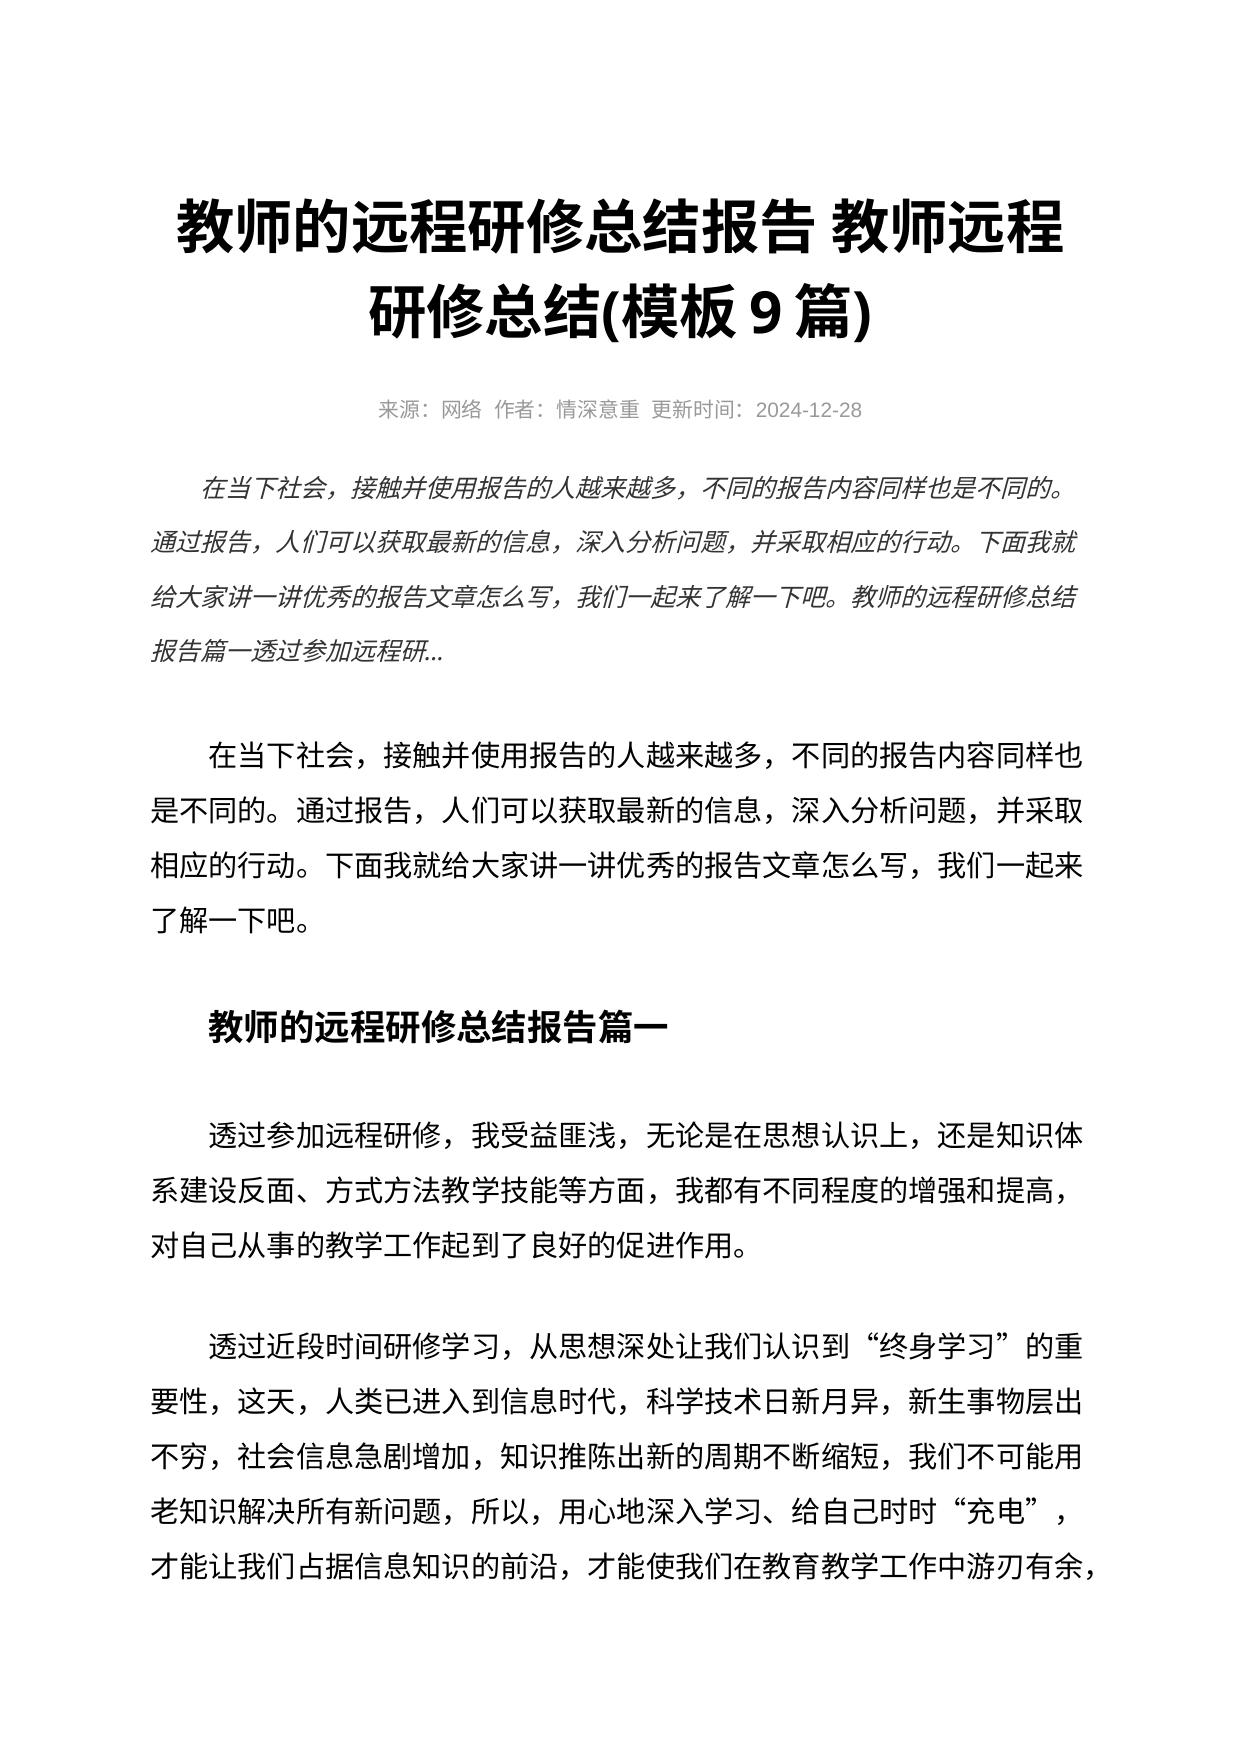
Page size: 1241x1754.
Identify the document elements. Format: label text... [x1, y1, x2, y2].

subtitle 教师的远程研修总结报告 教师远程研修总结(模板9篇) [150, 181, 1090, 351]
text 教师的远程研修总结报告篇一 [150, 999, 1090, 1050]
text 透过参加远程研修，我受益匪浅，无论是在思想认识上，还是知识体系建设反面、方式方法教学技能等方面，我都有不同程度的增强和提高，对自己从事的教学工作起到了良好的促进作用。 [150, 1112, 1090, 1264]
text 在当下社会，接触并使用报告的人越来越多，不同的报告内容同样也是不同的。通过报告，人们可以获取最新的信息，深入分析问题，并采取相应的行动。下面我就给大家讲一讲优秀的报告文章怎么写，我们一起来了解一下吧。教师的远程研修总结报告篇一透过参加远程研... [150, 468, 1090, 668]
text 来源：网络 作者：情深意重 更新时间：2024-12-28 [150, 397, 1090, 421]
text 在当下社会，接触并使用报告的人越来越多，不同的报告内容同样也是不同的。通过报告，人们可以获取最新的信息，深入分析问题，并采取相应的行动。下面我就给大家讲一讲优秀的报告文章怎么写，我们一起来了解一下吧。 [150, 733, 1090, 939]
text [150, 1324, 1090, 1586]
